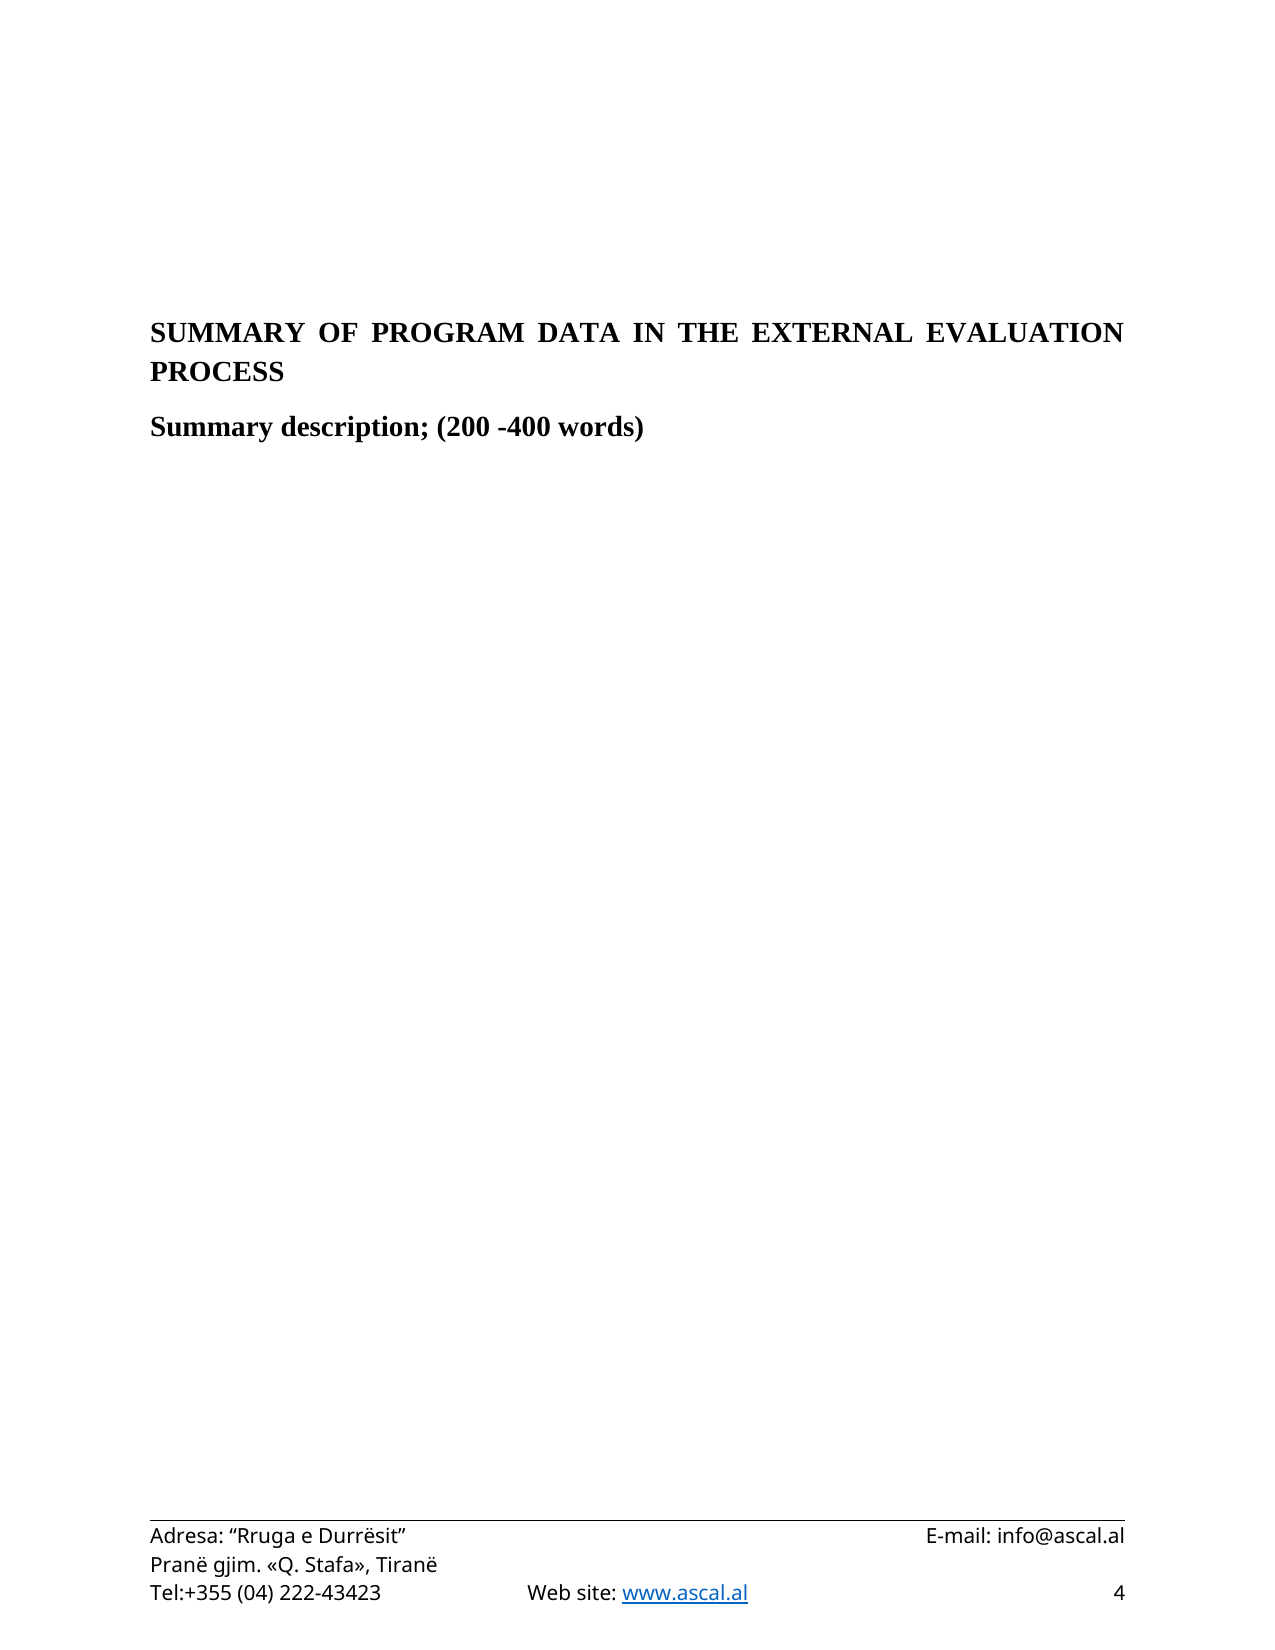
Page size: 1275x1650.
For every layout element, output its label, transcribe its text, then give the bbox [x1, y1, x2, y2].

text Summary description; (200 -400 words) [150, 409, 1125, 443]
text SUMMARY OF PROGRAM DATA IN THE EXTERNAL EVALUATION PROCESS [150, 316, 1125, 388]
